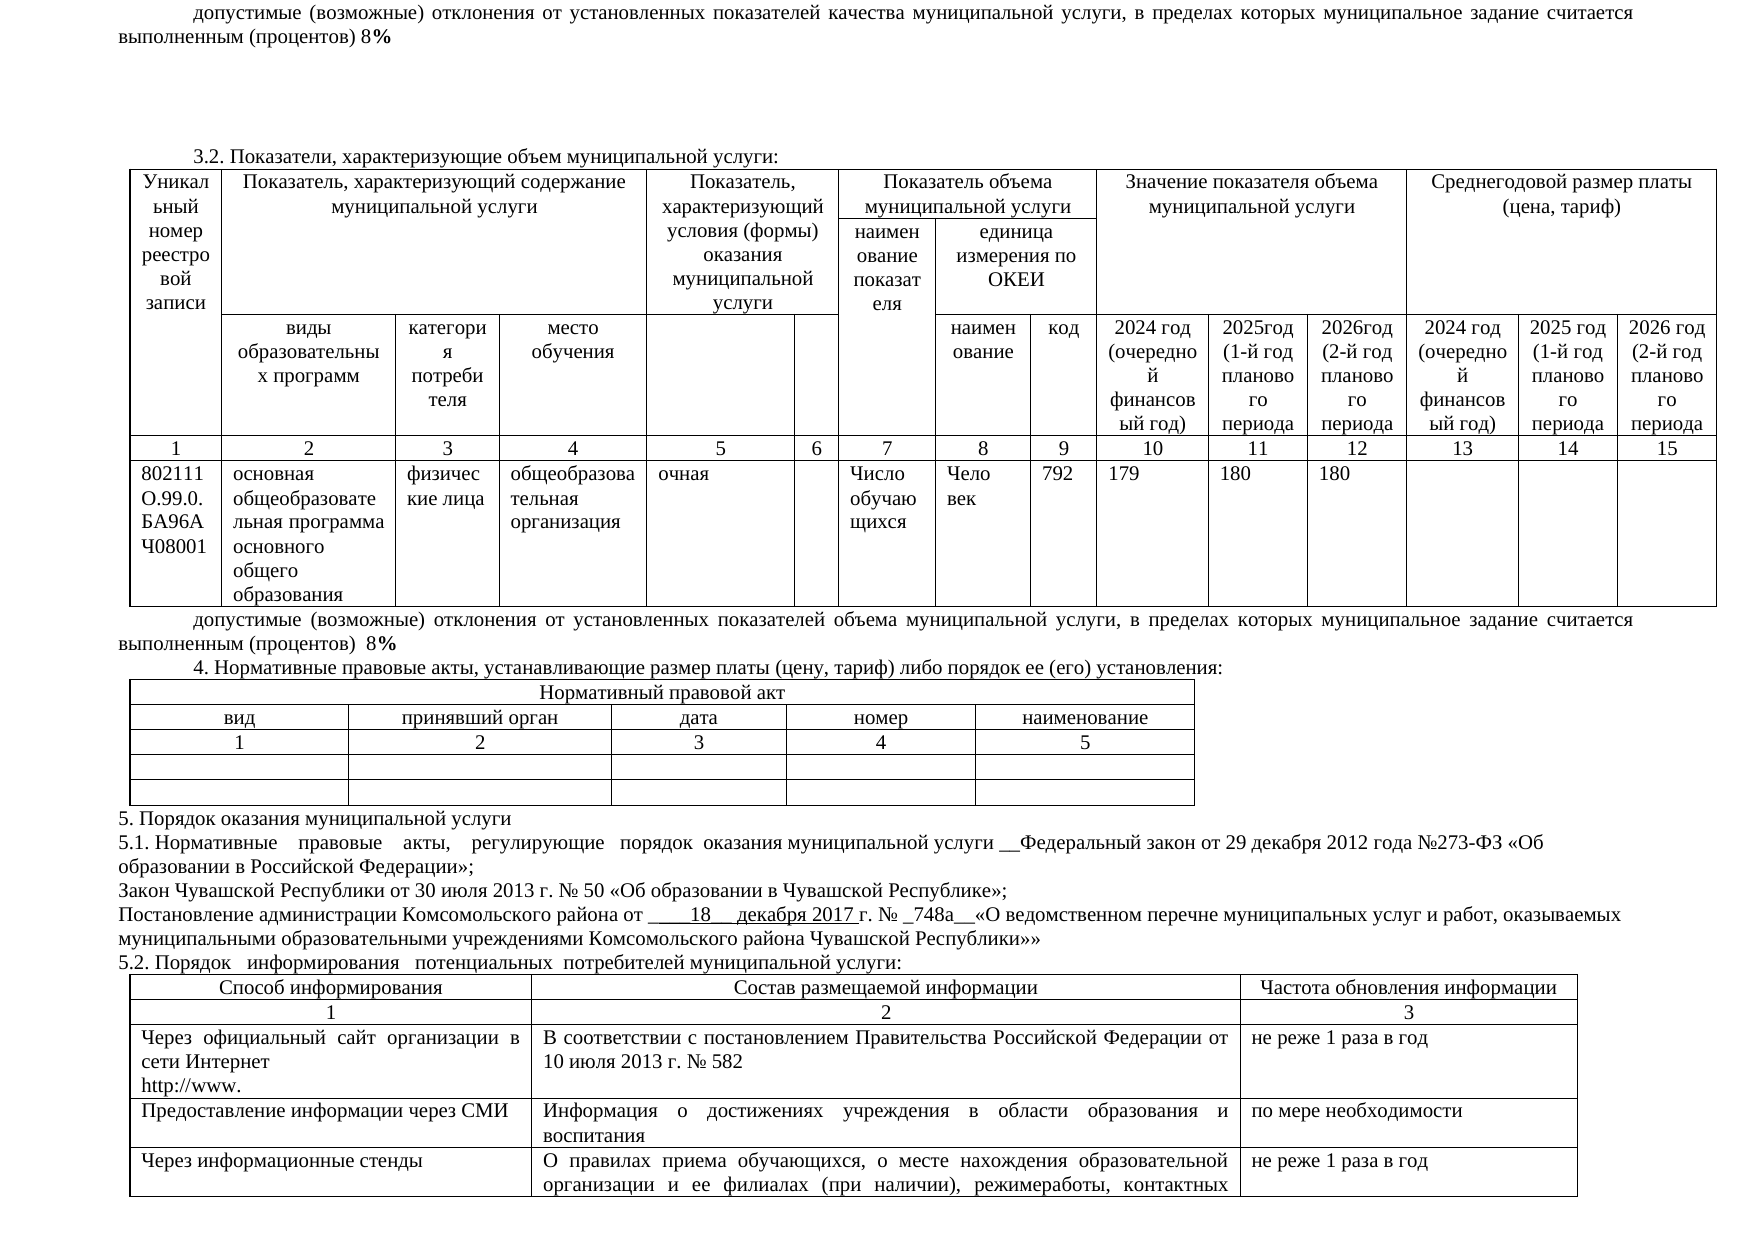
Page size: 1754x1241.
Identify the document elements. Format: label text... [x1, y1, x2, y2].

table_cell 2 [532, 1000, 1240, 1024]
table_cell 4 [500, 436, 646, 460]
table_cell 4 [787, 730, 975, 754]
table_cell очная [647, 461, 794, 606]
table_cell [795, 461, 838, 606]
table_cell 2025 год (1-й год планового периода [1519, 315, 1617, 435]
table_cell 11 [1209, 436, 1307, 460]
table_cell [612, 780, 786, 804]
table_cell [131, 780, 348, 804]
table_cell [795, 315, 838, 435]
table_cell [532, 1148, 1240, 1196]
table_cell единица измерения по ОКЕИ [936, 219, 1096, 314]
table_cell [1241, 1148, 1577, 1196]
table_cell 2 [349, 730, 611, 754]
text Закон Чувашской Республики от 30 июля 2013 г. № 50 «Об образовании в Чувашской Республике»; [118, 878, 1636, 902]
table_cell В соответствии с постановлением Правительства Российской Федерации от 10 июля 2013 г. № 582 [532, 1025, 1240, 1097]
table_cell 792 [1031, 461, 1096, 606]
table_cell [349, 780, 611, 804]
table_cell виды образовательных программ [222, 315, 395, 435]
text 5. Порядок оказания муниципальной услуги [118, 806, 1636, 829]
table_cell [612, 755, 786, 779]
table_cell 2024 год (очередной финансовый год) [1097, 315, 1208, 435]
table_cell 2026год (2-й год планового периода [1308, 315, 1406, 435]
table_cell [787, 755, 975, 779]
table_cell 2026 год (2-й год планового периода [1618, 315, 1716, 435]
table_cell 5 [976, 730, 1194, 754]
table_cell 2 [222, 436, 395, 460]
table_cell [131, 1148, 531, 1196]
table_cell место обучения [500, 315, 646, 435]
table_cell 802111О.99.0.БА96АЧ08001 [131, 461, 221, 606]
table_cell [1519, 461, 1617, 606]
table_cell 15 [1618, 436, 1716, 460]
text допустимые (возможные) отклонения от установленных показателей объема муниципальной услуги, в пределах которых муниципальное задание считается выполненным (процентов) 8% [118, 607, 1636, 655]
table_header Частота обновления информации [1241, 975, 1577, 999]
table_cell 179 [1097, 461, 1208, 606]
table_header Показатель, характеризующий условия (формы) оказания муниципальной услуги [647, 170, 838, 314]
table_cell категория потребителя [396, 315, 499, 435]
table_cell не реже 1 раза в год [1241, 1025, 1577, 1097]
table_cell дата [612, 705, 786, 729]
table_cell Число обучающихся [839, 461, 935, 606]
text 5.2. Порядок информирования потенциальных потребителей муниципальной услуги: [118, 950, 1636, 974]
table_cell [976, 780, 1194, 804]
table_cell наименование [976, 705, 1194, 729]
table_cell основная общеобразовательная программа основного общего образования [222, 461, 395, 606]
table_cell Информация о достижениях учреждения в области образования и воспитания [532, 1099, 1240, 1147]
table_cell 180 [1308, 461, 1406, 606]
table_cell 3 [612, 730, 786, 754]
table_cell Предоставление информации через СМИ [131, 1099, 531, 1147]
table_cell код [1031, 315, 1096, 435]
table_cell 9 [1031, 436, 1096, 460]
table_cell 3 [396, 436, 499, 460]
table_cell общеобразовательная организация [500, 461, 646, 606]
table_cell 10 [1097, 436, 1208, 460]
table_header Уникальный номер реестровой записи [131, 170, 221, 435]
table_cell 7 [839, 436, 935, 460]
table_cell 5 [647, 436, 794, 460]
table_cell 14 [1519, 436, 1617, 460]
text 3.2. Показатели, характеризующие объем муниципальной услуги: [118, 144, 1636, 168]
table_header Способ информирования [131, 975, 531, 999]
table_cell 180 [1209, 461, 1307, 606]
table_cell [647, 315, 794, 435]
table_cell Через официальный сайт организации в сети Интернет http://www. [131, 1025, 531, 1097]
table_cell [976, 755, 1194, 779]
table_header Нормативный правовой акт [131, 680, 1194, 704]
table_cell [787, 780, 975, 804]
table_cell [349, 755, 611, 779]
table_cell 1 [131, 730, 348, 754]
table_cell 8 [936, 436, 1030, 460]
table_cell Чело век [936, 461, 1030, 606]
table_cell [1407, 461, 1518, 606]
table_cell 2024 год (очередной финансовый год) [1407, 315, 1518, 435]
table_cell 1 [131, 436, 221, 460]
table_header Значение показателя объема муниципальной услуги [1097, 170, 1406, 314]
table_cell принявший орган [349, 705, 611, 729]
text 5.1. Нормативные правовые акты, регулирующие порядок оказания муниципальной услуги __Федеральный закон от 29 декабря 2012 года №273-ФЗ «Об образовании в Российской Федерации»; [118, 829, 1636, 878]
table_cell [131, 755, 348, 779]
table_cell наименование показателя [839, 219, 935, 435]
text Постановление администрации Комсомольского района от ____18__ декабря 2017 г. № _748а__«О ведомственном перечне муниципальных услуг и работ, оказываемых муниципальными образовательными учреждениями Комсомольского района Чувашской Республики»» [118, 902, 1636, 950]
table_cell физические лица [396, 461, 499, 606]
table_cell по мере необходимости [1241, 1099, 1577, 1147]
table_header Показатель объема муниципальной услуги [839, 170, 1096, 218]
table_cell [1618, 461, 1716, 606]
text 4. Нормативные правовые акты, устанавливающие размер платы (цену, тариф) либо порядок ее (его) установления: [118, 655, 1636, 679]
table_cell наименование [936, 315, 1030, 435]
table_cell 1 [131, 1000, 531, 1024]
text допустимые (возможные) отклонения от установленных показателей качества муниципальной услуги, в пределах которых муниципальное задание считается выполненным (процентов) 8% [118, 0, 1636, 48]
table_header Среднегодовой размер платы (цена, тариф) [1407, 170, 1716, 314]
table_header Состав размещаемой информации [532, 975, 1240, 999]
table_cell 6 [795, 436, 838, 460]
table_cell 12 [1308, 436, 1406, 460]
table_cell вид [131, 705, 348, 729]
table_cell 13 [1407, 436, 1518, 460]
table_cell 2025год (1-й год планового периода [1209, 315, 1307, 435]
table_header Показатель, характеризующий содержание муниципальной услуги [222, 170, 646, 314]
table_cell номер [787, 705, 975, 729]
table_cell 3 [1241, 1000, 1577, 1024]
